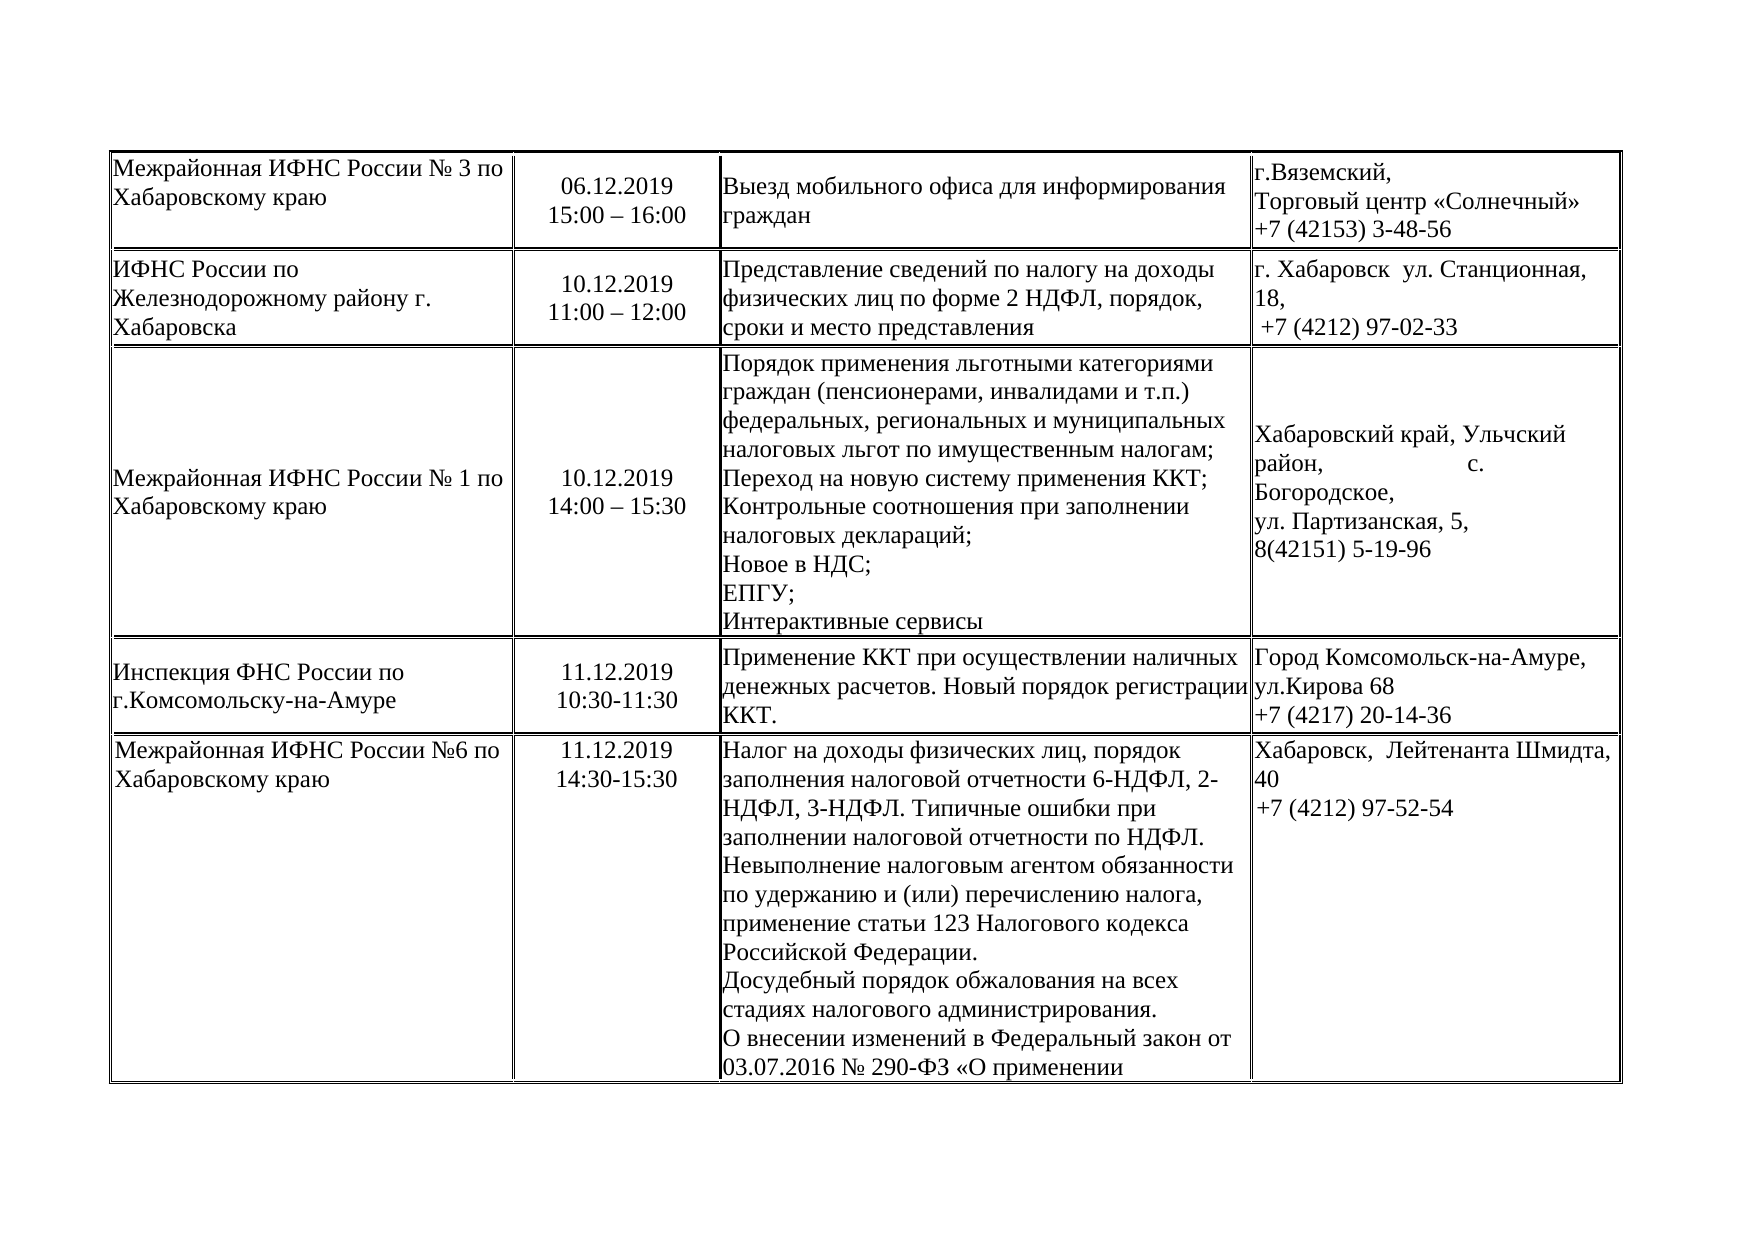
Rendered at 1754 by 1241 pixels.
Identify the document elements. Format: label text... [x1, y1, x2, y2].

table_cell Межрайонная ИФНС России № 3 по Хабаровскому краю [112, 153, 513, 247]
table_cell 10.12.2019 14:00 – 15:30 [515, 348, 719, 635]
table_cell Порядок применения льготными категориями граждан (пенсионерами, инвалидами и т.п.) федеральных, региональных и муниципальных налоговых льгот по имущественным налогам; Переход на новую систему применения ККТ; Контрольные соотношения при заполнении налоговых деклараций; Новое в НДС; ЕПГУ; Интерактивные сервисы [722, 348, 1250, 635]
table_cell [1252, 732, 1620, 1081]
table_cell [514, 736, 720, 1081]
table_cell ИФНС России по Железнодорожному району г. Хабаровска [112, 247, 512, 344]
table_cell Межрайонная ИФНС России № 1 по Хабаровскому краю [112, 344, 512, 635]
table_cell Выезд мобильного офиса для информирования граждан [720, 153, 1252, 247]
table_cell 06.12.2019 15:00 – 16:00 [514, 152, 720, 247]
table_cell Город Комсомольск-на-Амуре, ул.Кирова 68 +7 (4217) 20-14-36 [1253, 635, 1620, 732]
table_cell Инспекция ФНС России по г.Комсомольску-на-Амуре [112, 635, 512, 732]
table_cell Применение ККТ при осуществлении наличных денежных расчетов. Новый порядок регистрации ККТ. [722, 639, 1250, 732]
table_cell г.Вяземский, Торговый центр «Солнечный» +7 (42153) 3-48-56 [1252, 153, 1619, 247]
table_cell 10.12.2019 11:00 – 12:00 [515, 251, 719, 344]
table_cell Хабаровский край, Ульчский район, с. Богородское, ул. Партизанская, 5, 8(42151) 5-19-96 [1253, 344, 1620, 635]
table_cell 11.12.2019 10:30-11:30 [515, 639, 719, 732]
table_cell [720, 736, 1252, 1081]
table_cell г. Хабаровск ул. Станционная, 18, +7 (4212) 97-02-33 [1253, 247, 1620, 344]
table_cell Представление сведений по налогу на доходы физических лиц по форме 2 НДФЛ, порядок, сроки и место представления [722, 251, 1250, 344]
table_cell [112, 732, 513, 1081]
